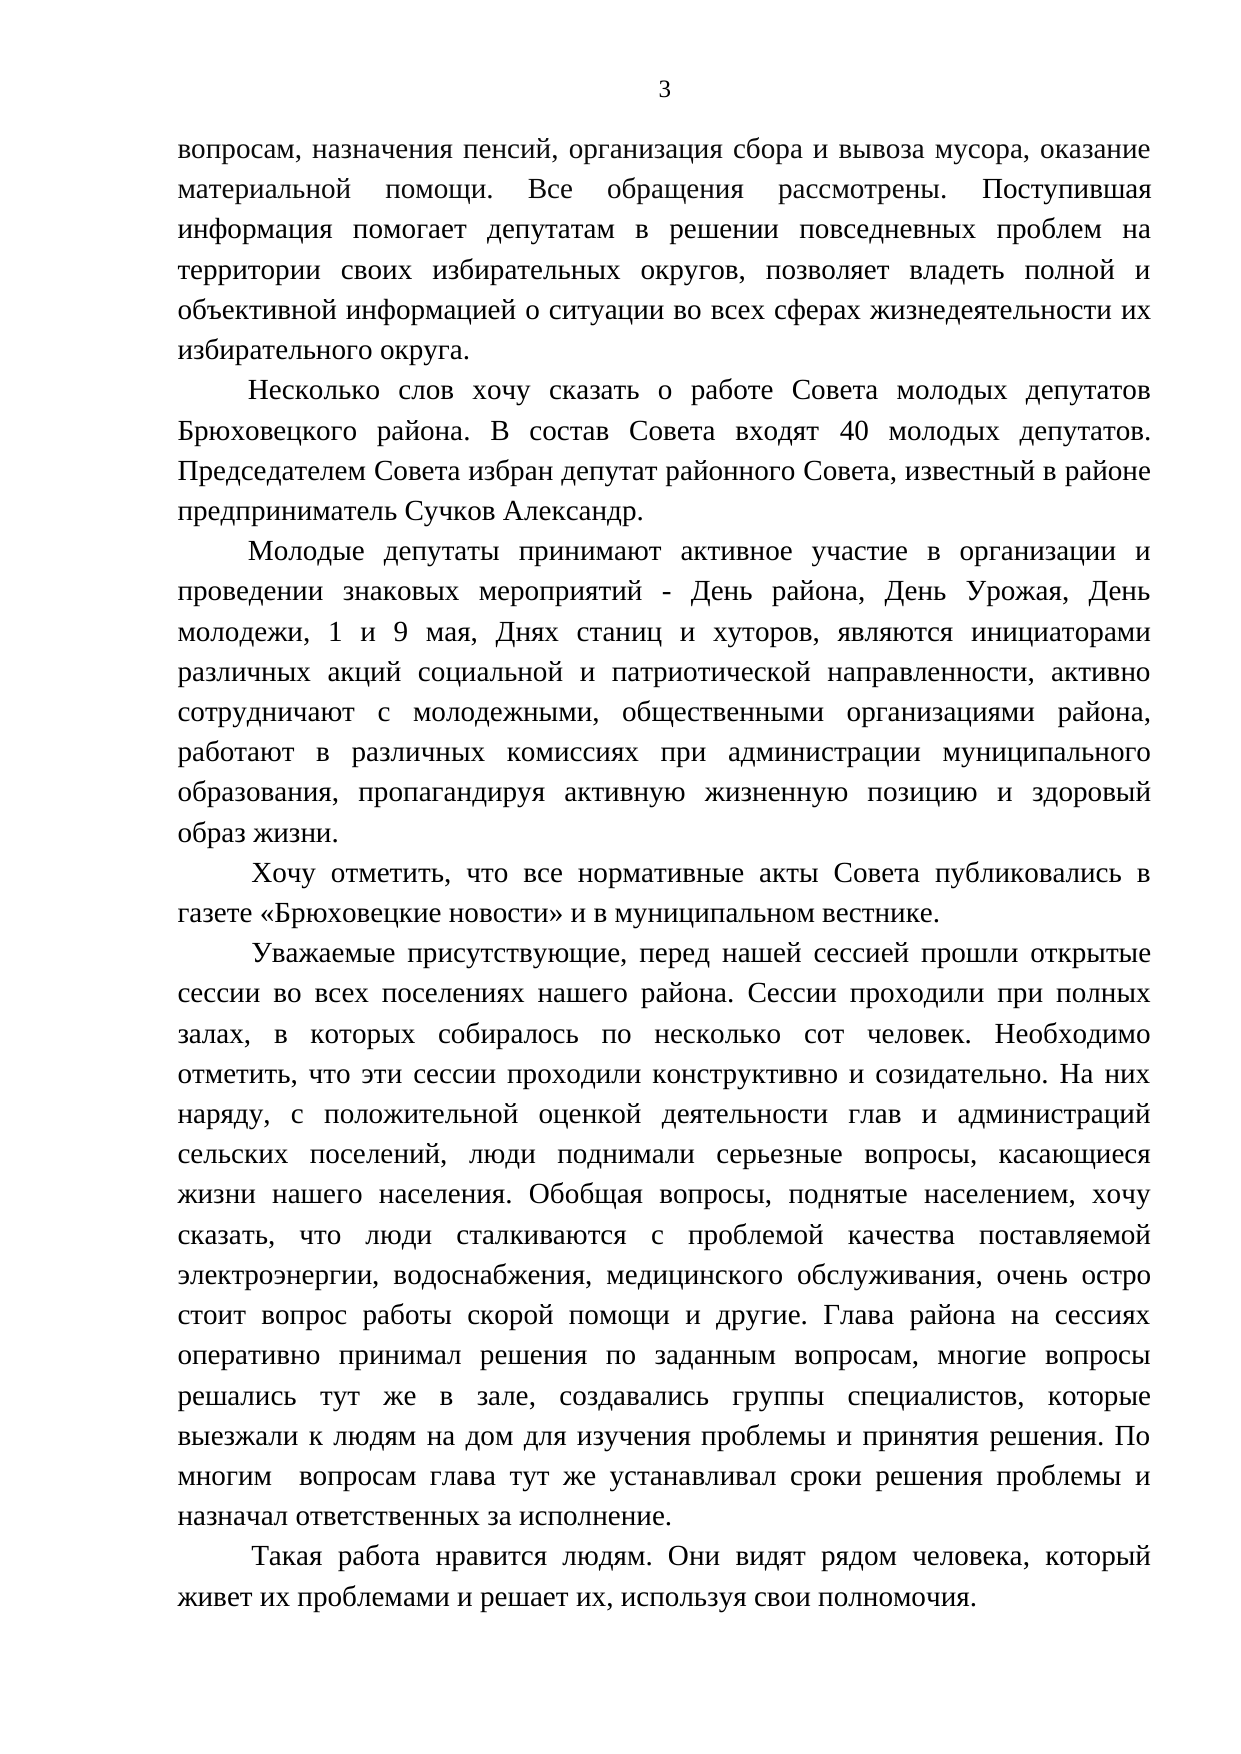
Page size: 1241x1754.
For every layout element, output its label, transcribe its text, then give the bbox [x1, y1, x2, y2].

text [177, 131, 1152, 366]
text Несколько слов хочу сказать о работе Совета молодых депутатов Брюховецкого района. В состав Совета входят 40 молодых депутатов. Председателем Совета избран депутат районного Совета, известный в районе предприниматель Сучков Александр. [177, 372, 1152, 527]
text Молодые депутаты принимают активное участие в организации и проведении знаковых мероприятий - День района, День Урожая, День молодежи, 1 и 9 мая, Днях станиц и хуторов, являются инициаторами различных акций социальной и патриотической направленности, активно сотрудничают с молодежными, общественными организациями района, работают в различных комиссиях при администрации муниципального образования, пропагандируя активную жизненную позицию и здоровый образ жизни. [177, 533, 1152, 848]
text Такая работа нравится людям. Они видят рядом человека, который живет их проблемами и решает их, используя свои полномочия. [177, 1538, 1152, 1612]
text Уважаемые присутствующие, перед нашей сессией прошли открытые сессии во всех поселениях нашего района. Сессии проходили при полных залах, в которых собиралось по несколько сот человек. Необходимо отметить, что эти сессии проходили конструктивно и созидательно. На них наряду, с положительной оценкой деятельности глав и администраций сельских поселений, люди поднимали серьезные вопросы, касающиеся жизни нашего населения. Обобщая вопросы, поднятые населением, хочу сказать, что люди сталкиваются с проблемой качества поставляемой электроэнергии, водоснабжения, медицинского обслуживания, очень остро стоит вопрос работы скорой помощи и другие. Глава района на сессиях оперативно принимал решения по заданным вопросам, многие вопросы решались тут же в зале, создавались группы специалистов, которые выезжали к людям на дом для изучения проблемы и принятия решения. По многим вопросам глава тут же устанавливал сроки решения проблемы и назначал ответственных за исполнение. [177, 935, 1152, 1532]
text Хочу отметить, что все нормативные акты Совета публиковались в газете «Брюховецкие новости» и в муниципальном вестнике. [177, 855, 1152, 929]
